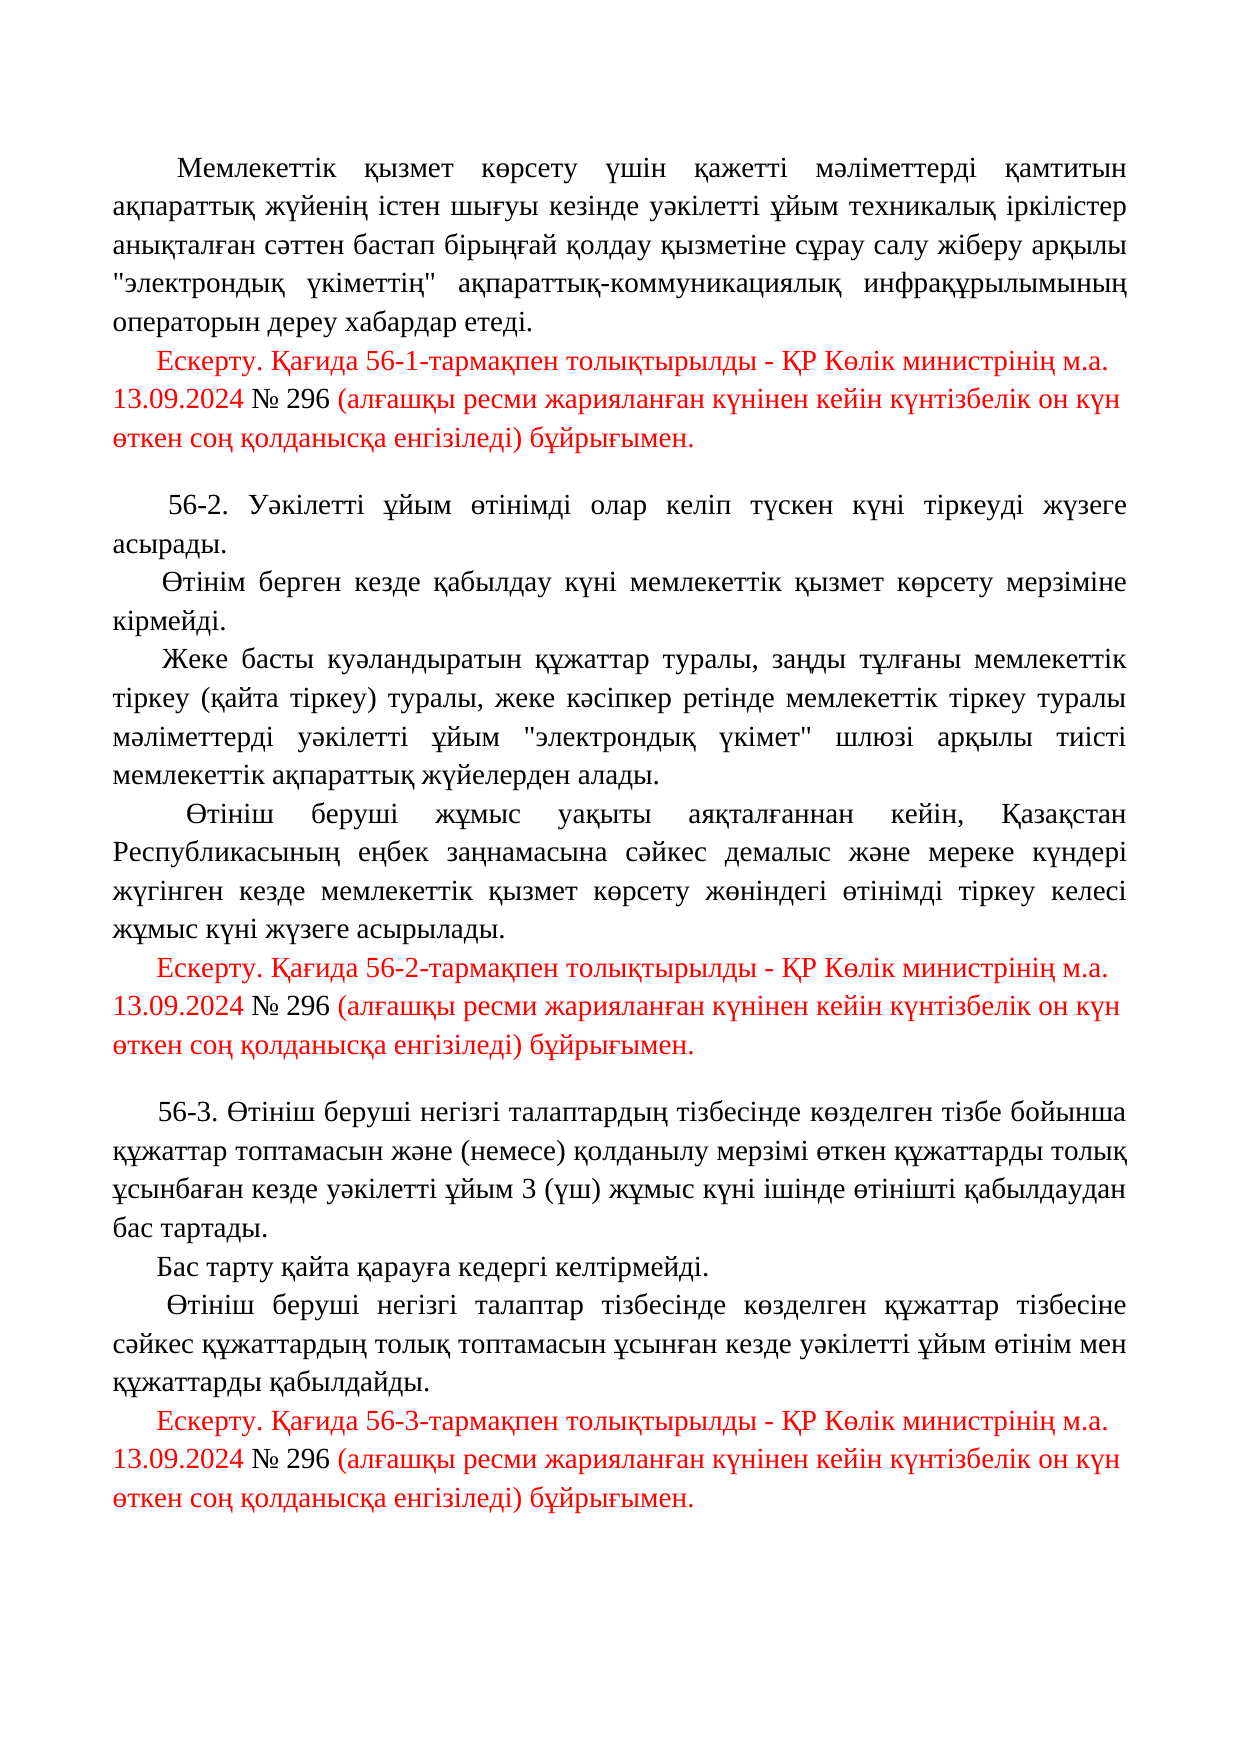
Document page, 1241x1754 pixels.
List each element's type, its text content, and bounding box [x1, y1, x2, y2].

text 56-3. Өтініш беруші негізгі талаптардың тізбесінде көзделген тізбе бойынша құжаттар топтамасын және (немесе) қолданылу мерзімі өткен құжаттарды толық ұсынбаған кезде уәкілетті ұйым 3 (үш) жұмыс күні ішінде өтінішті қабылдаудан бас тартады. [112, 1094, 1128, 1244]
text Өтініш беруші жұмыс уақыты аяқталғаннан кейін, Қазақстан Республикасының еңбек заңнамасына сәйкес демалыс және мереке күндері жүгінген кезде мемлекеттік қызмет көрсету жөніндегі өтінімді тіркеу келесі жұмыс күні жүзеге асырылады. [112, 796, 1128, 945]
text Ескерту. Қағида 56-1-тармақпен толықтырылды - ҚР Көлік министрінің м.а. 13.09.2024 № 296 (алғашқы ресми жарияланған күнінен кейін күнтізбелік он күн өткен соң қолданысқа енгізіледі) бұйрығымен. [112, 343, 1128, 483]
text Өтініш беруші негізгі талаптар тізбесінде көзделген құжаттар тізбесіне сәйкес құжаттардың толық топтамасын ұсынған кезде уәкілетті ұйым өтінім мен құжаттарды қабылдайды. [112, 1287, 1128, 1398]
text Мемлекеттік қызмет көрсету үшін қажетті мәліметтерді қамтитын ақпараттық жүйенің істен шығуы кезінде уәкілетті ұйым техникалық іркілістер анықталған сәттен бастап бірыңғай қолдау қызметіне сұрау салу жіберу арқылы "электрондық үкіметтің" ақпараттық-коммуникациялық инфрақұрылымының операторын дереу хабардар етеді. [112, 150, 1128, 338]
text Ескерту. Қағида 56-2-тармақпен толықтырылды - ҚР Көлік министрінің м.а. 13.09.2024 № 296 (алғашқы ресми жарияланған күнінен кейін күнтізбелік он күн өткен соң қолданысқа енгізіледі) бұйрығымен. [112, 950, 1128, 1091]
text Жеке басты куәландыратын құжаттар туралы, заңды тұлғаны мемлекеттік тіркеу (қайта тіркеу) туралы, жеке кәсіпкер ретінде мемлекеттік тіркеу туралы мәліметтерді уәкілетті ұйым "электрондық үкімет" шлюзі арқылы тиісті мемлекеттік ақпараттық жүйелерден алады. [112, 642, 1128, 791]
text 56-2. Уәкілетті ұйым өтінімді олар келіп түскен күні тіркеуді жүзеге асырады. [112, 487, 1128, 559]
text Өтінім берген кезде қабылдау күні мемлекеттік қызмет көрсету мерзіміне кірмейді. [112, 564, 1128, 637]
text Бас тарту қайта қарауға кедергі келтірмейді. [112, 1249, 1128, 1282]
text Ескерту. Қағида 56-3-тармақпен толықтырылды - ҚР Көлік министрінің м.а. 13.09.2024 № 296 (алғашқы ресми жарияланған күнінен кейін күнтізбелік он күн өткен соң қолданысқа енгізіледі) бұйрығымен. [112, 1403, 1128, 1544]
